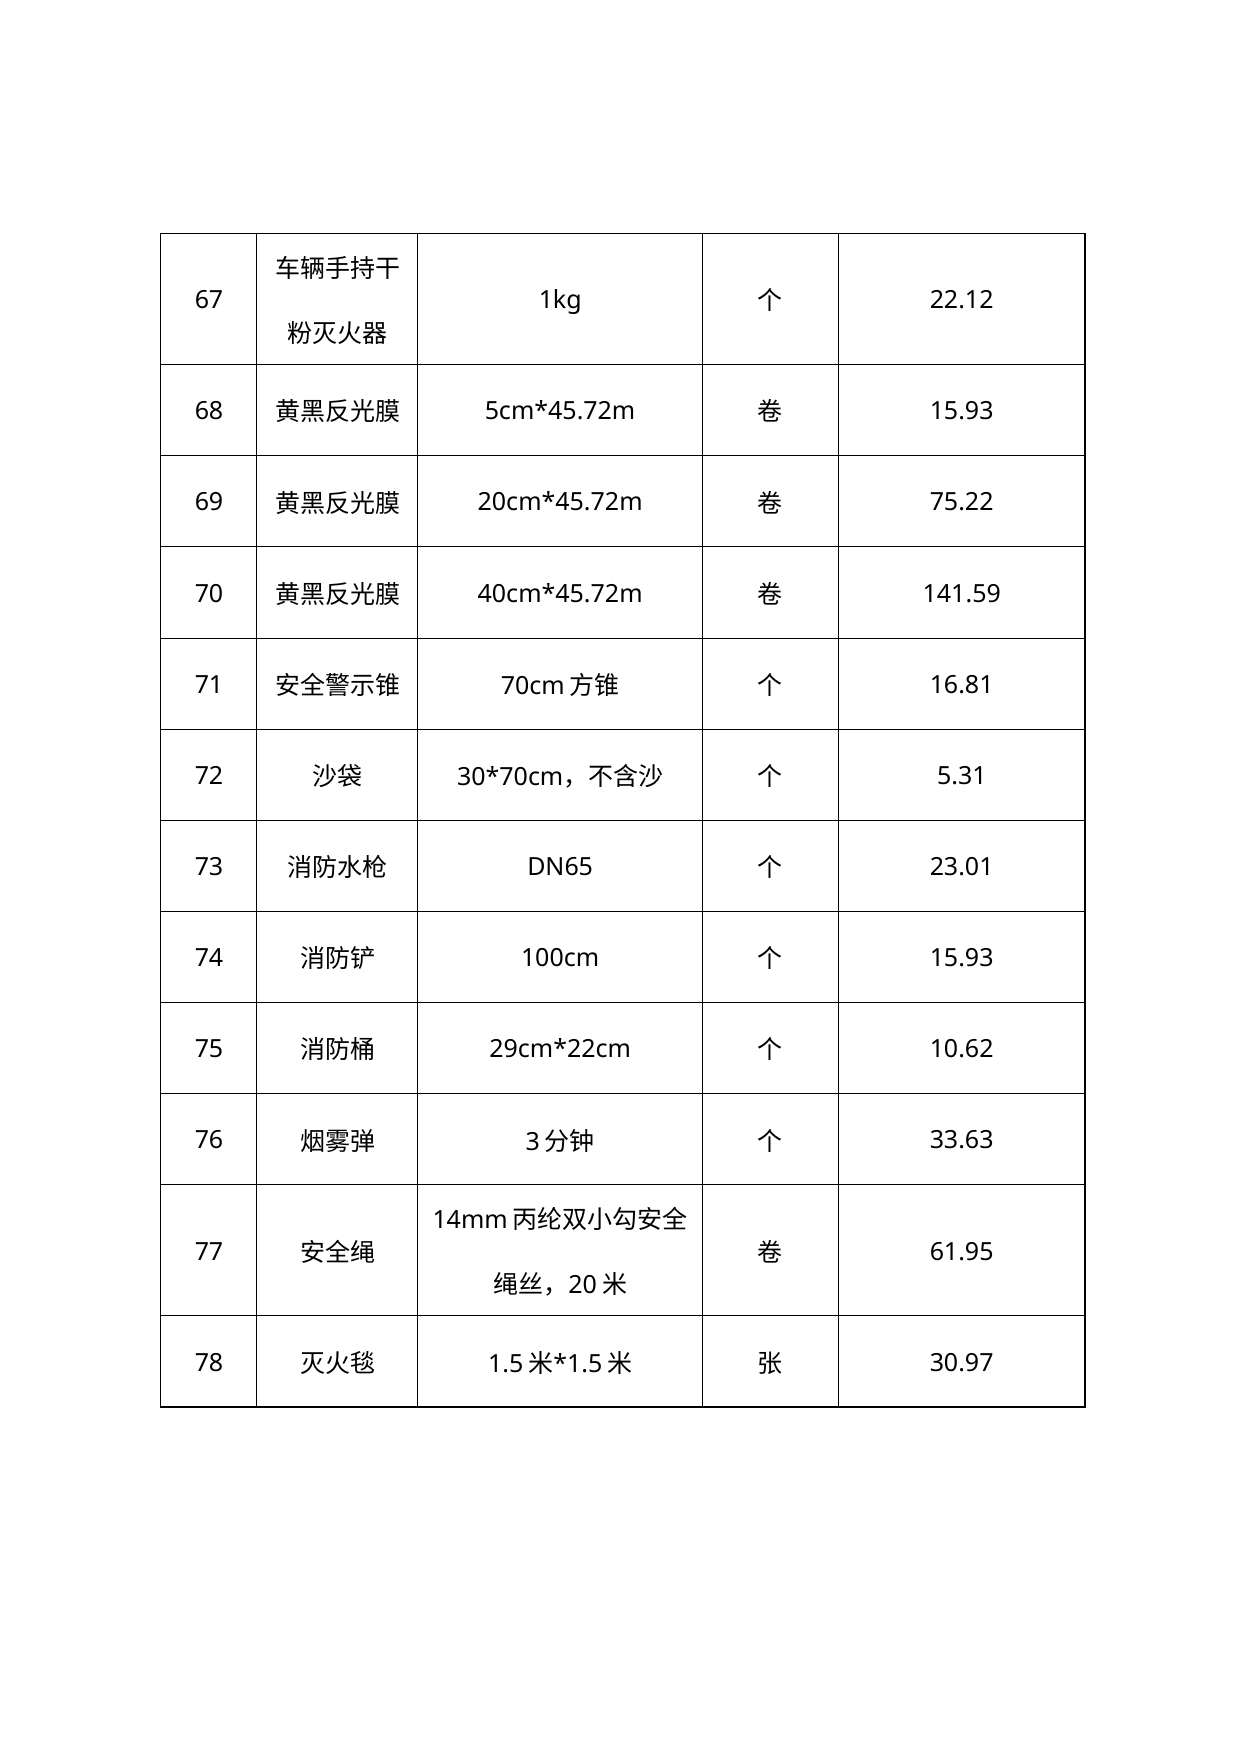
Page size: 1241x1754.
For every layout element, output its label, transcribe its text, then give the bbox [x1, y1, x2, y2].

table_cell DN65 [418, 821, 702, 911]
table_cell 72 [161, 730, 256, 820]
table_cell 10.62 [839, 1003, 1084, 1093]
table_cell 消防铲 [257, 912, 417, 1002]
table_cell 烟雾弹 [257, 1094, 417, 1184]
table_cell 卷 [703, 547, 838, 637]
table_cell 67 [161, 234, 256, 364]
table_cell 78 [161, 1316, 256, 1406]
table_cell 个 [703, 639, 838, 728]
table_cell 安全警示锥 [257, 639, 417, 728]
table_cell 个 [703, 730, 838, 820]
table_cell 灭火毯 [257, 1316, 417, 1406]
table_cell 消防水枪 [257, 821, 417, 911]
table_cell 77 [161, 1185, 256, 1315]
table_cell 40cm*45.72m [418, 547, 702, 637]
table_cell 30*70cm，不含沙 [418, 730, 702, 820]
table_cell 5cm*45.72m [418, 365, 702, 455]
table_cell 沙袋 [257, 730, 417, 820]
table_cell 73 [161, 821, 256, 911]
table_cell 个 [703, 821, 838, 911]
table_cell 76 [161, 1094, 256, 1184]
table_cell 黄黑反光膜 [257, 456, 417, 546]
table_cell 16.81 [839, 639, 1084, 728]
table_cell 15.93 [839, 365, 1084, 455]
table_cell 个 [703, 234, 838, 364]
table_cell 1kg [418, 234, 702, 364]
table_cell 68 [161, 365, 256, 455]
table_cell 1.5米*1.5米 [418, 1316, 702, 1406]
table_cell 个 [703, 1003, 838, 1093]
table_cell 黄黑反光膜 [257, 547, 417, 637]
table_cell 5.31 [839, 730, 1084, 820]
table_cell 3分钟 [418, 1094, 702, 1184]
table_cell 30.97 [839, 1316, 1084, 1406]
table_cell 黄黑反光膜 [257, 365, 417, 455]
table_cell 33.63 [839, 1094, 1084, 1184]
table_cell 卷 [703, 365, 838, 455]
table_cell 69 [161, 456, 256, 546]
table_cell 卷 [703, 456, 838, 546]
table_cell 22.12 [839, 234, 1084, 364]
table_cell 71 [161, 639, 256, 728]
table_cell 张 [703, 1316, 838, 1406]
table_cell 卷 [703, 1185, 838, 1315]
table_cell 15.93 [839, 912, 1084, 1002]
table_cell 安全绳 [257, 1185, 417, 1315]
table_cell 车辆手持干粉灭火器 [257, 234, 417, 364]
table_cell 23.01 [839, 821, 1084, 911]
table_cell 个 [703, 1094, 838, 1184]
table_cell 70cm方锥 [418, 639, 702, 728]
table_cell 141.59 [839, 547, 1084, 637]
table_cell 14mm丙纶双小勾安全绳丝，20米 [418, 1185, 702, 1315]
table_cell 100cm [418, 912, 702, 1002]
table_cell 20cm*45.72m [418, 456, 702, 546]
table_cell 75.22 [839, 456, 1084, 546]
table_cell 74 [161, 912, 256, 1002]
table_cell 个 [703, 912, 838, 1002]
table_cell 70 [161, 547, 256, 637]
table_cell 消防桶 [257, 1003, 417, 1093]
table_cell 29cm*22cm [418, 1003, 702, 1093]
table_cell 61.95 [839, 1185, 1084, 1315]
table_cell 75 [161, 1003, 256, 1093]
